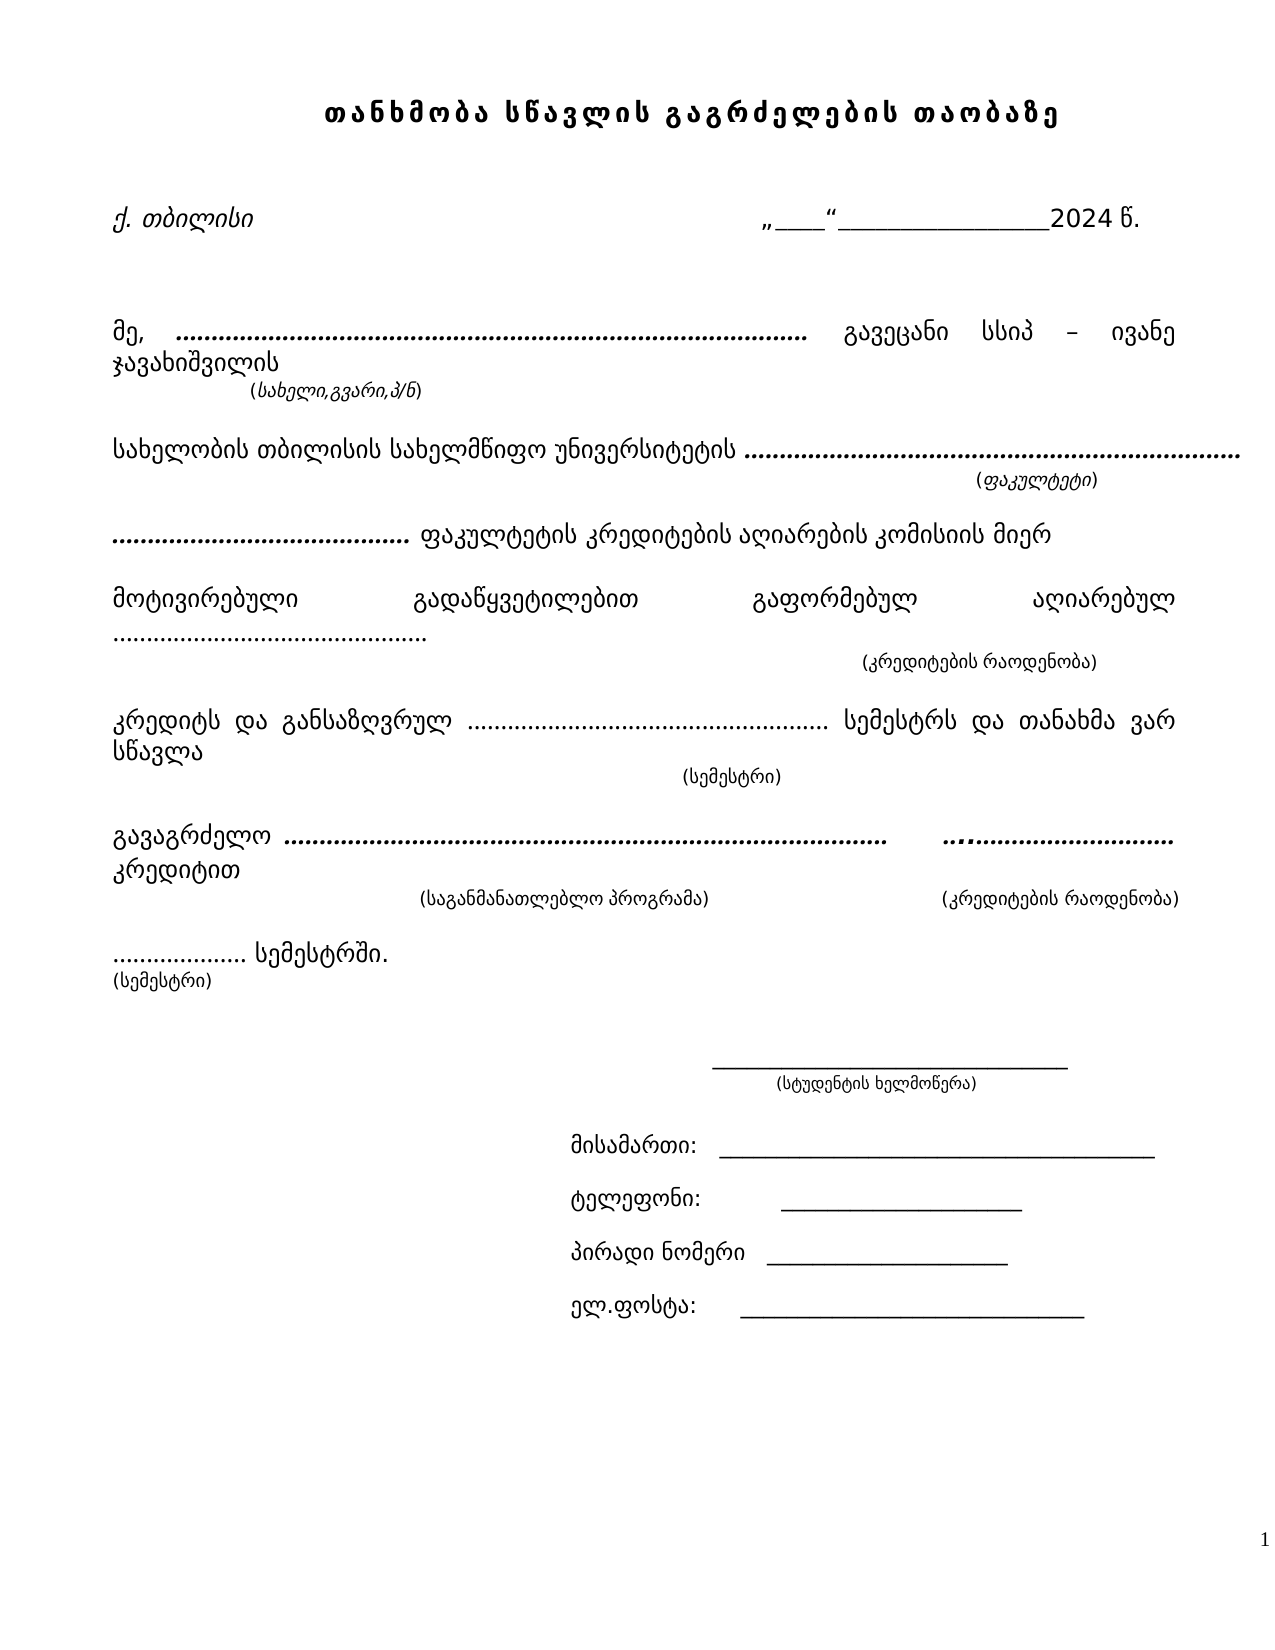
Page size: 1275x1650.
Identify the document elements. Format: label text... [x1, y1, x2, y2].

text კრედიტს და განსაზღვრულ ...................................................... სემესტრს და თანახმა ვარ სწავლა [112, 703, 1176, 766]
text გავაგრძელო ..................................................................................... ................................ კრედიტით [112, 817, 1176, 885]
text მისამართი: ______________________________________ [570, 1132, 1270, 1159]
text .................... სემესტრში. [112, 936, 1270, 970]
text მოტივირებული გადაწყვეტილებით გაფორმებულ აღიარებულ ............................................... [112, 580, 1176, 648]
text (სემესტრი) [112, 970, 1270, 992]
text პირადი ნომერი _____________________ [570, 1239, 1270, 1265]
text (საგანმანათლებლო პროგრამა) (კრედიტების რაოდენობა) [112, 885, 1270, 911]
text (სტუდენტის ხელმოწერა) [712, 1074, 1270, 1093]
text ელ.ფოსტა: ______________________________ [570, 1292, 1270, 1319]
text თანხმობა სწავლის გაგრძელების თაობაზე [112, 94, 1270, 131]
text _______________________________ [712, 1043, 1275, 1070]
text (სემესტრი) [112, 766, 1270, 788]
text სახელობის თბილისის სახელმწიფო უნივერსიტეტის ...................................................................... [112, 432, 1270, 466]
text (კრედიტების რაოდენობა) [112, 648, 1270, 674]
text მე, ......................................................................................... გავეცანი სსიპ – ივანე ჯავახიშვილის [112, 314, 1176, 377]
text ქ. თბილისი „____“_________________2024 წ. [112, 203, 1270, 234]
text (სახელი,გვარი,პ/ნ) [112, 377, 1270, 403]
text (ფაკულტეტი) [112, 466, 1270, 491]
text ტელეფონი: _____________________ [570, 1185, 1270, 1212]
text .......................................... ფაკულტეტის კრედიტების აღიარების კომისიის მიერ [112, 517, 1176, 551]
